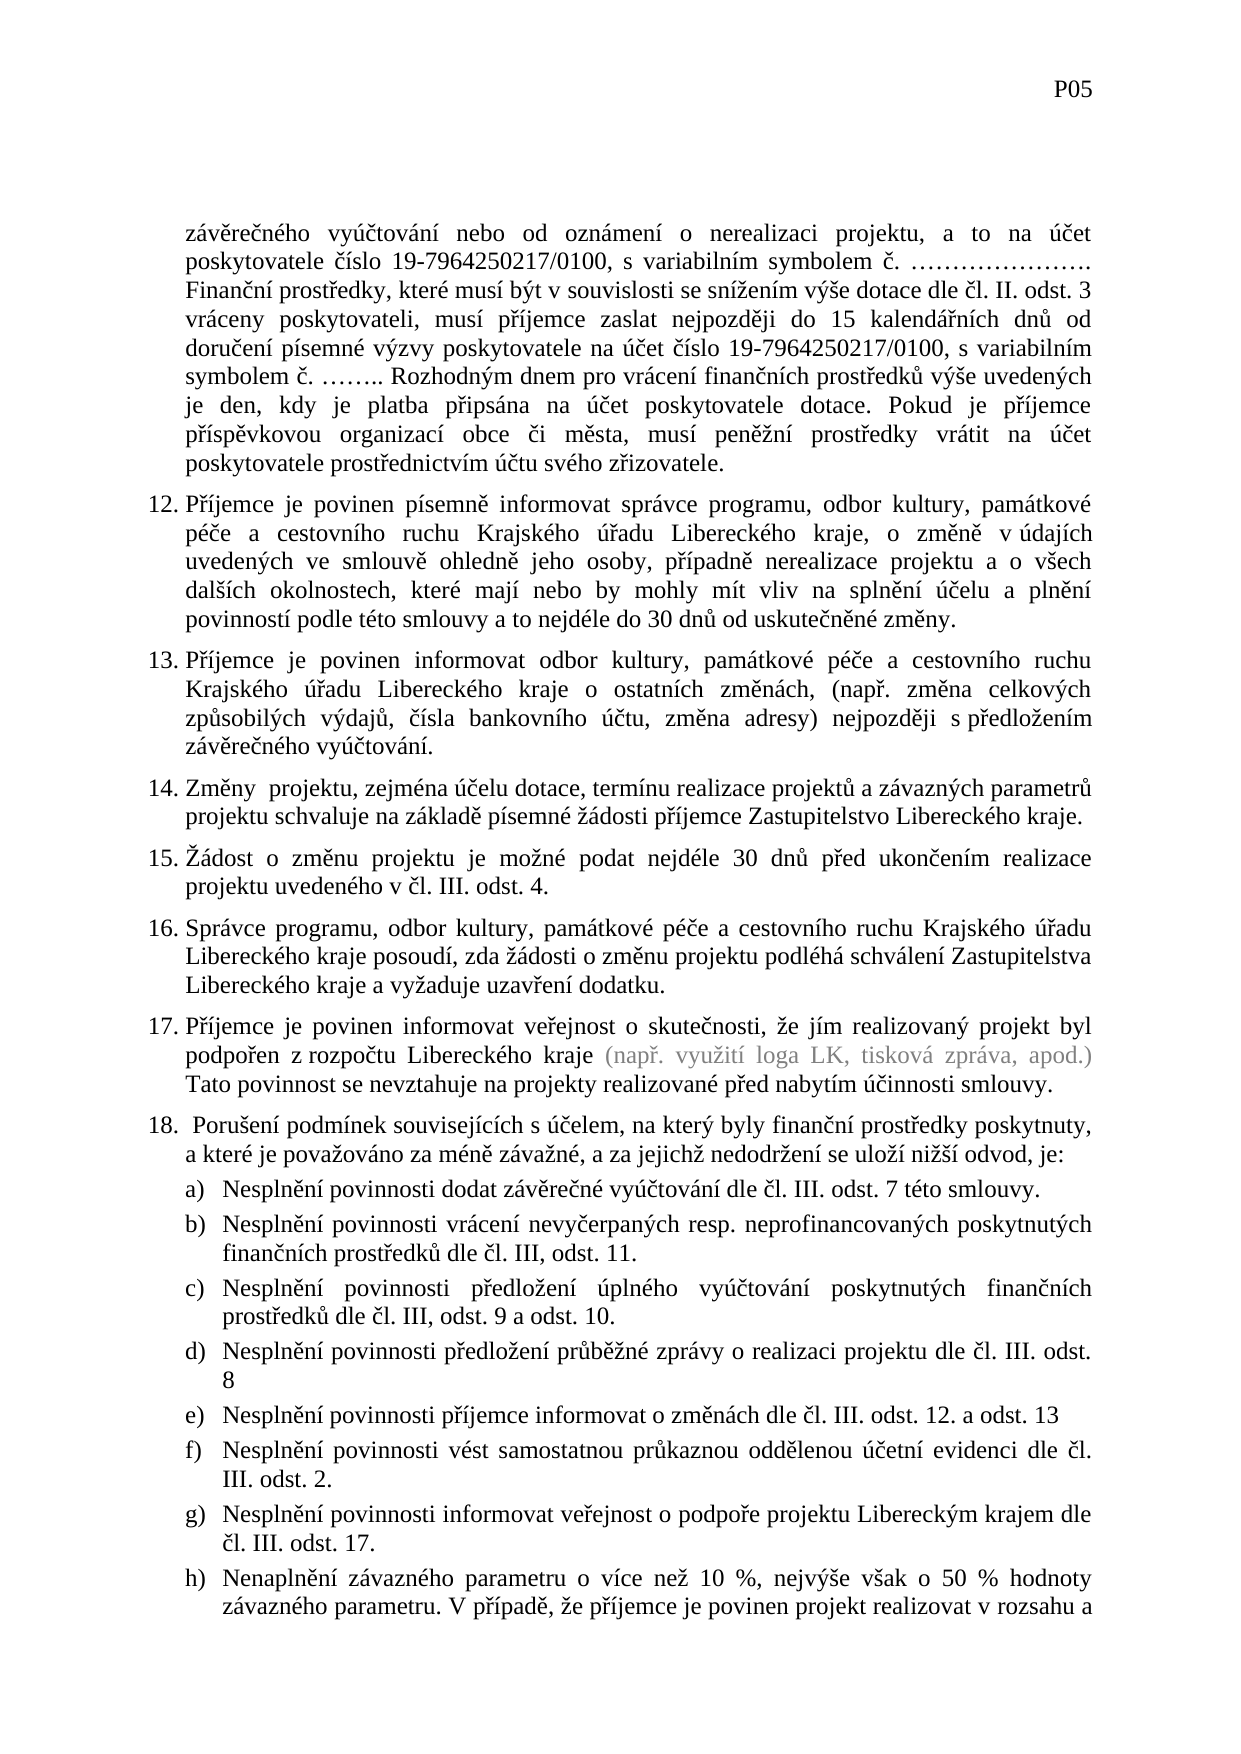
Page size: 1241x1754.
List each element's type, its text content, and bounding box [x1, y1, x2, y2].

list Nesplnění povinnosti vést samostatnou průkaznou oddělenou účetní evidenci dle čl. III. odst. 2. [185, 1435, 1092, 1493]
list Nesplnění povinnosti dodat závěrečné vyúčtování dle čl. III. odst. 7 této smlouvy. [185, 1174, 1092, 1203]
list Žádost o změnu projektu je možné podat nejdéle 30 dnů před ukončením realizace projektu uvedeného v čl. III. odst. 4. [148, 843, 1092, 900]
list Nesplnění povinnosti předložení průběžné zprávy o realizaci projektu dle čl. III. odst. 8 [185, 1336, 1092, 1394]
list Příjemce je povinen informovat odbor kultury, památkové péče a cestovního ruchu Krajského úřadu Libereckého kraje o ostatních změnách, (např. změna celkových způsobilých výdajů, čísla bankovního účtu, změna adresy) nejpozději s předložením závěrečného vyúčtování. [148, 645, 1092, 760]
list Nesplnění povinnosti příjemce informovat o změnách dle čl. III. odst. 12. a odst. 13 [185, 1400, 1092, 1429]
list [148, 218, 1092, 476]
list Nesplnění povinnosti vrácení nevyčerpaných resp. neprofinancovaných poskytnutých finančních prostředků dle čl. III, odst. 11. [185, 1209, 1092, 1266]
list Správce programu, odbor kultury, památkové péče a cestovního ruchu Krajského úřadu Libereckého kraje posoudí, zda žádosti o změnu projektu podléhá schválení Zastupitelstva Libereckého kraje a vyžaduje uzavření dodatku. [148, 913, 1092, 999]
list Nesplnění povinnosti předložení úplného vyúčtování poskytnutých finančních prostředků dle čl. III, odst. 9 a odst. 10. [185, 1273, 1092, 1330]
list Nesplnění povinnosti informovat veřejnost o podpoře projektu Libereckým krajem dle čl. III. odst. 17. [185, 1499, 1092, 1556]
list Příjemce je povinen informovat veřejnost o skutečnosti, že jím realizovaný projekt byl podpořen z rozpočtu Libereckého kraje (např. využití loga LK, tisková zpráva, apod.) Tato povinnost se nevztahuje na projekty realizované před nabytím účinnosti smlouvy. [148, 1011, 1092, 1098]
list Změny projektu, zejména účelu dotace, termínu realizace projektů a závazných parametrů projektu schvaluje na základě písemné žádosti příjemce Zastupitelstvo Libereckého kraje. [148, 773, 1092, 830]
list Porušení podmínek souvisejících s účelem, na který byly finanční prostředky poskytnuty, a které je považováno za méně závažné, a za jejichž nedodržení se uloží nižší odvod, je: [148, 1110, 1092, 1168]
list Příjemce je povinen písemně informovat správce programu, odbor kultury, památkové péče a cestovního ruchu Krajského úřadu Libereckého kraje, o změně v údajích uvedených ve smlouvě ohledně jeho osoby, případně nerealizace projektu a o všech dalších okolnostech, které mají nebo by mohly mít vliv na splnění účelu a plnění povinností podle této smlouvy a to nejdéle do 30 dnů od uskutečněné změny. [148, 489, 1092, 633]
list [185, 1563, 1092, 1620]
